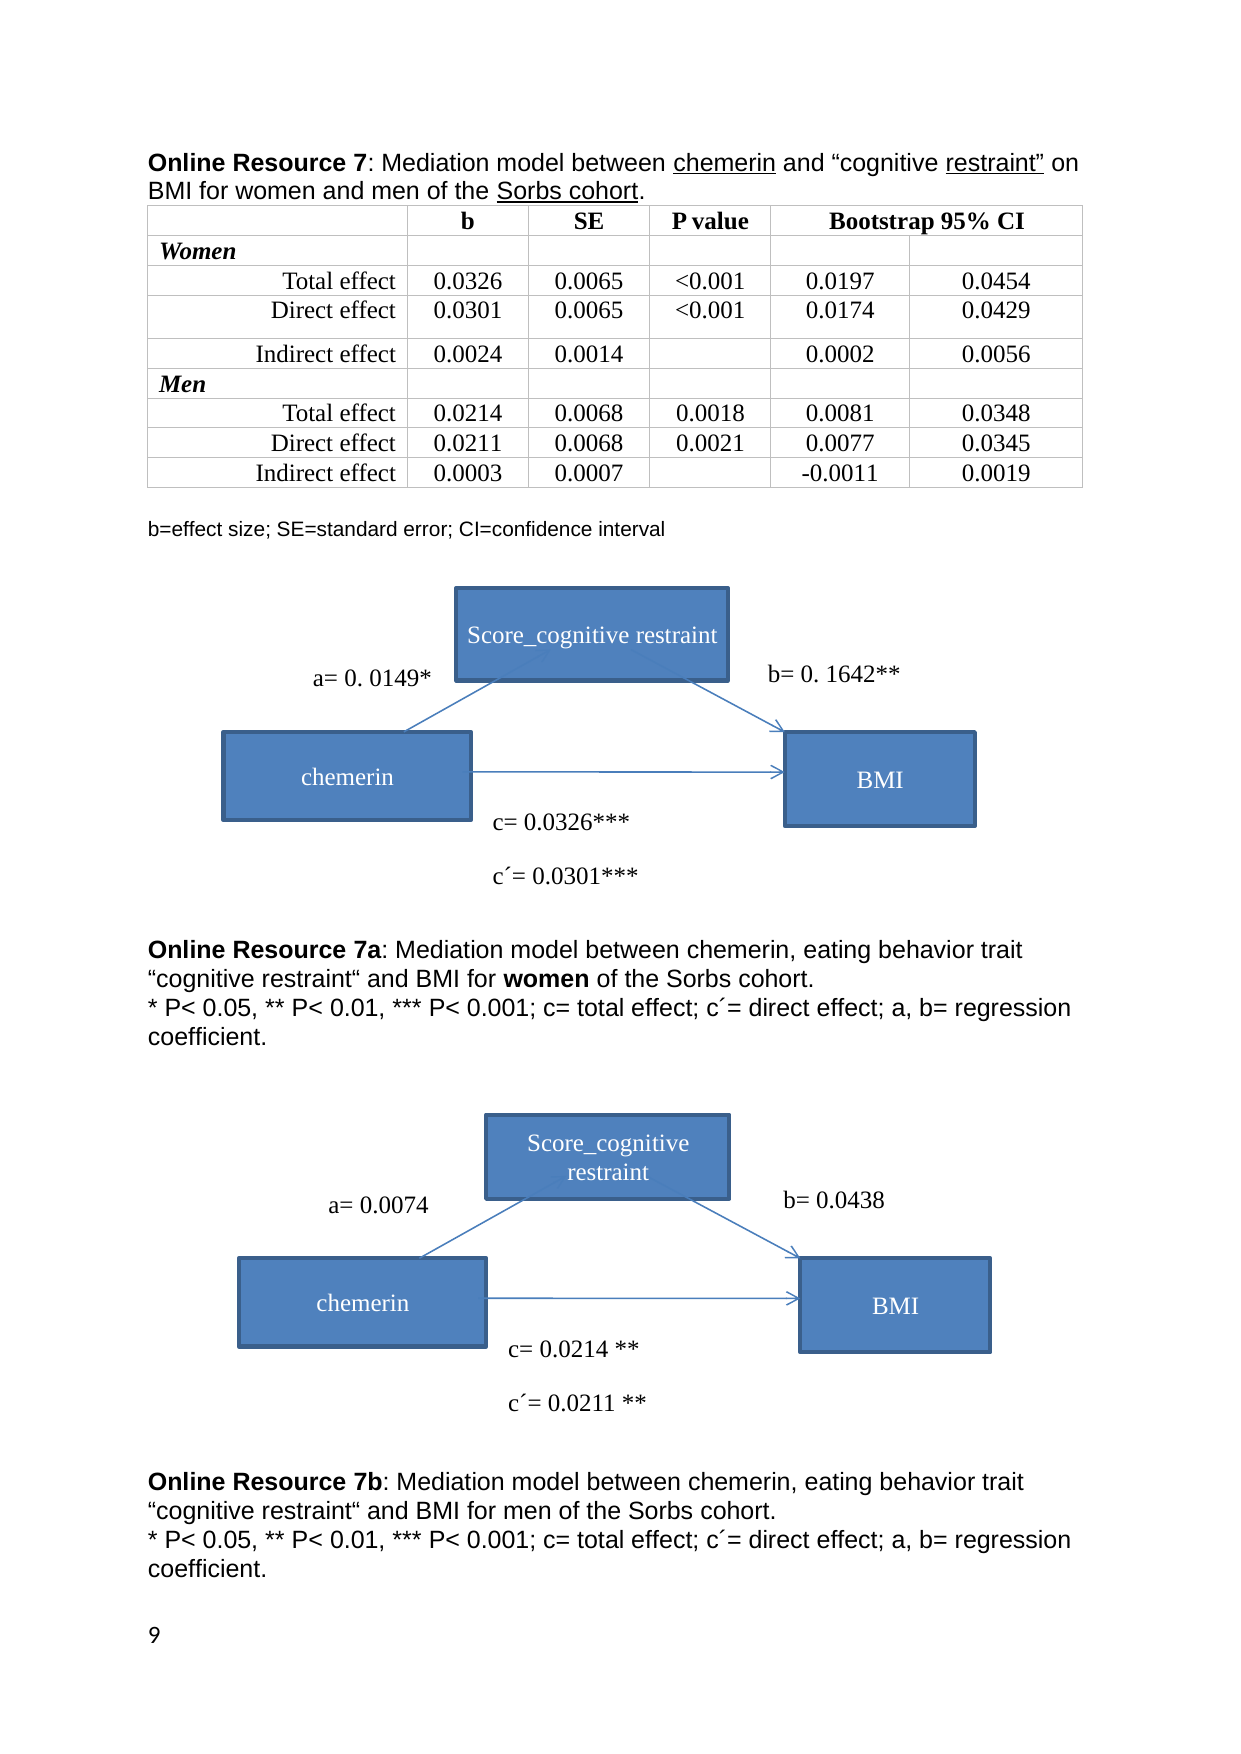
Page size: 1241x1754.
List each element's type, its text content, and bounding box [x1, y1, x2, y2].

table_cell 0.0429 [910, 296, 1082, 338]
table_cell [771, 369, 909, 397]
table_cell 0.0007 [529, 458, 649, 487]
table_cell Indirect effect [148, 458, 407, 487]
table_cell 0.0214 [408, 399, 528, 427]
table_cell Total effect [148, 266, 407, 294]
table_cell 0.0211 [408, 428, 528, 457]
table_cell 0.0021 [650, 428, 770, 457]
table_cell 0.0077 [771, 428, 909, 457]
text Online Resource 7a: Mediation model between chemerin, eating behavior trait “cognitive restraint“ and BMI for women of the Sorbs cohort. [148, 936, 1093, 993]
table_header P value [650, 206, 770, 235]
text * P< 0.05, ** P< 0.01, *** P< 0.001; c= total effect; c´= direct effect; a, b= regression coefficient. [148, 1525, 1093, 1582]
table_header Bootstrap 95% CI [771, 206, 1082, 235]
table_cell 0.0056 [910, 339, 1082, 368]
table_cell 0.0174 [771, 296, 909, 338]
table_cell 0.0454 [910, 266, 1082, 294]
table_cell 0.0348 [910, 399, 1082, 427]
table_cell [771, 236, 909, 265]
table_cell [650, 339, 770, 368]
table_cell <0.001 [650, 266, 770, 294]
table_cell -0.0011 [771, 458, 909, 487]
table_cell 0.0068 [529, 428, 649, 457]
table_cell 0.0065 [529, 266, 649, 294]
table_cell Total effect [148, 399, 407, 427]
table_cell Direct effect [148, 428, 407, 457]
table_cell 0.0301 [408, 296, 528, 338]
table_cell 0.0024 [408, 339, 528, 368]
table_cell 0.0019 [910, 458, 1082, 487]
table_cell 0.0018 [650, 399, 770, 427]
table_cell Women [148, 236, 407, 265]
table_header b [408, 206, 528, 235]
table_cell [650, 369, 770, 397]
table_cell [650, 236, 770, 265]
table_cell Men [148, 369, 407, 397]
table_cell 0.0326 [408, 266, 528, 294]
table_cell 0.0065 [529, 296, 649, 338]
text Online Resource 7: Mediation model between chemerin and “cognitive restraint” on BMI for women and men of the Sorbs cohort. [148, 148, 1093, 205]
table_cell Direct effect [148, 296, 407, 338]
table_cell [408, 236, 528, 265]
table_cell [910, 369, 1082, 397]
table_cell 0.0068 [529, 399, 649, 427]
text * P< 0.05, ** P< 0.01, *** P< 0.001; c= total effect; c´= direct effect; a, b= regression coefficient. [148, 993, 1093, 1051]
table_header [148, 206, 407, 235]
text b=effect size; SE=standard error; CI=confidence interval [148, 517, 1093, 541]
table_cell 0.0197 [771, 266, 909, 294]
text Online Resource 7b: Mediation model between chemerin, eating behavior trait “cognitive restraint“ and BMI for men of the Sorbs cohort. [148, 1467, 1093, 1525]
table_cell 0.0014 [529, 339, 649, 368]
table_cell [529, 236, 649, 265]
table_cell 0.0081 [771, 399, 909, 427]
table_cell Indirect effect [148, 339, 407, 368]
table_cell [650, 458, 770, 487]
table_cell 0.0002 [771, 339, 909, 368]
table_cell <0.001 [650, 296, 770, 338]
table_cell 0.0003 [408, 458, 528, 487]
table_header SE [529, 206, 649, 235]
table_cell [529, 369, 649, 397]
table_cell [408, 369, 528, 397]
table_cell [910, 236, 1082, 265]
table_cell 0.0345 [910, 428, 1082, 457]
